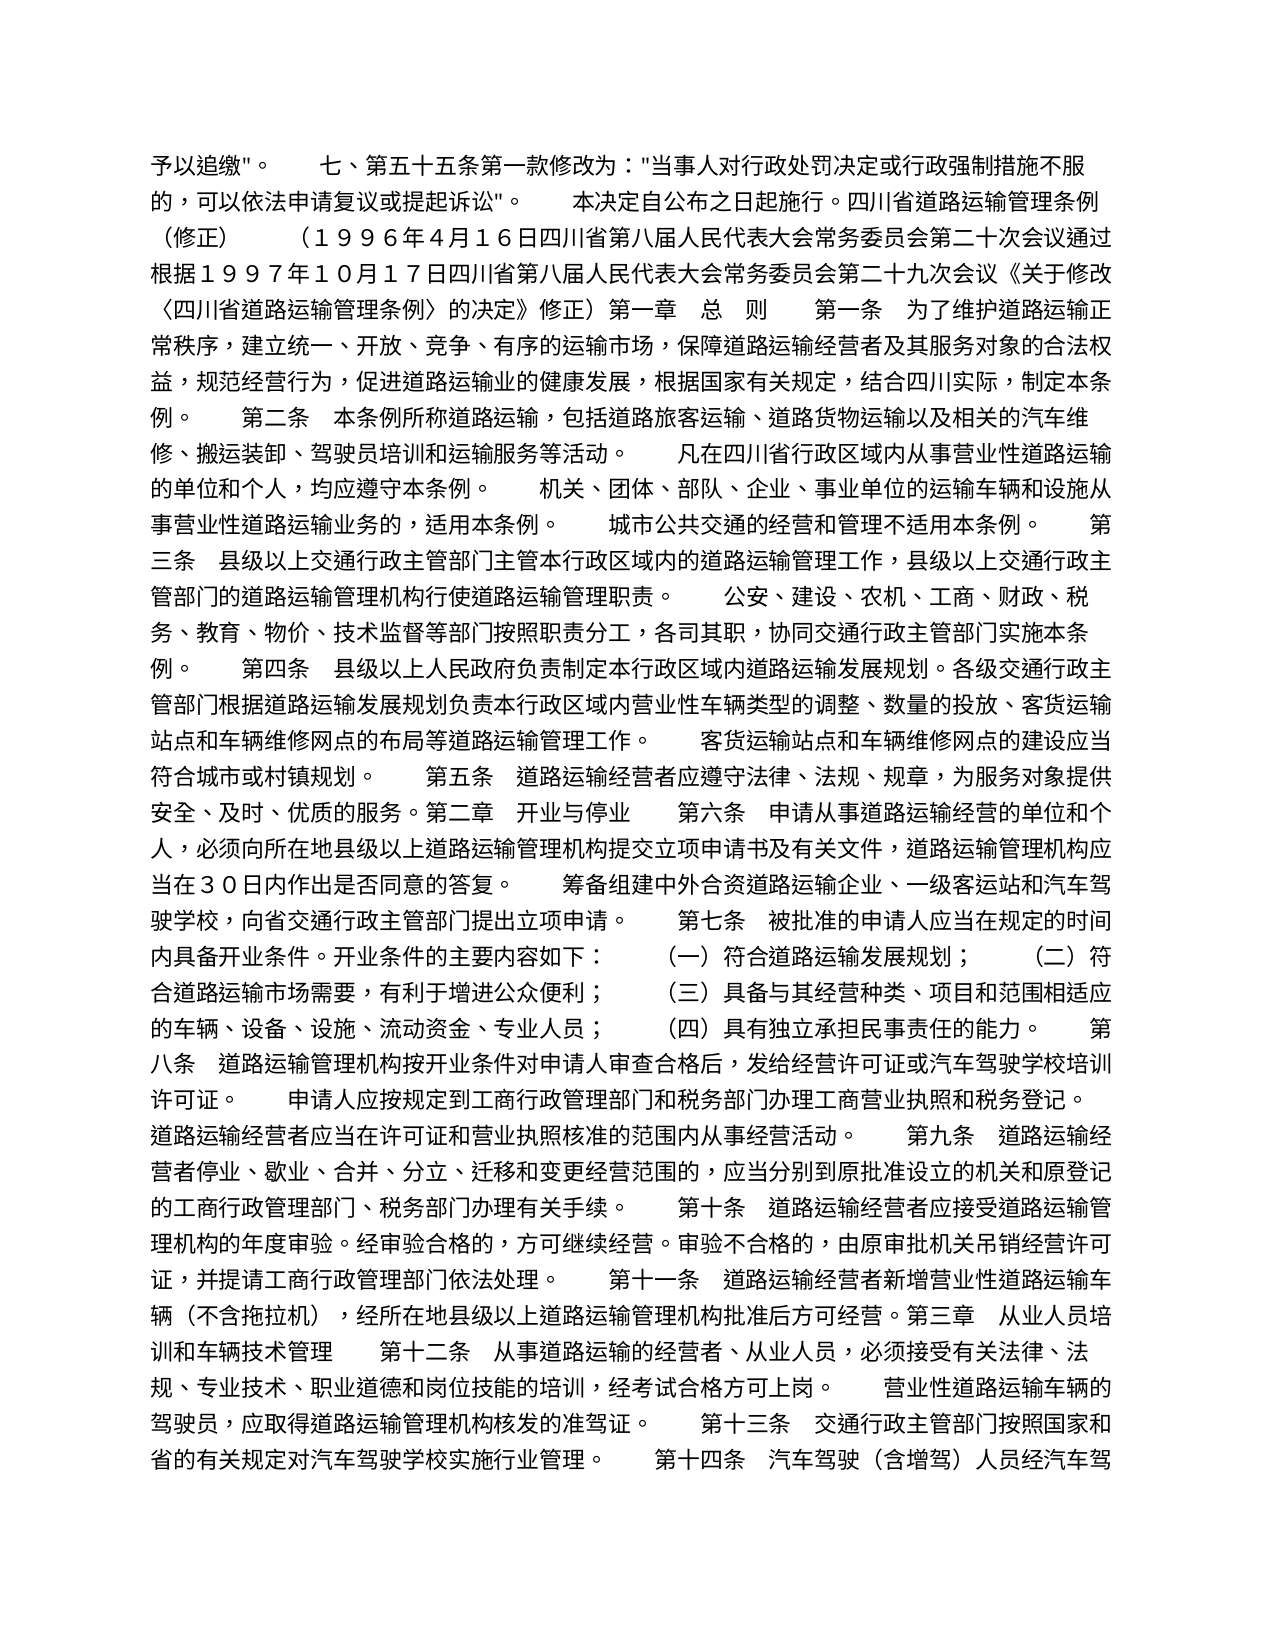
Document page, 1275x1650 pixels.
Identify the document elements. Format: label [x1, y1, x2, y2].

text [150, 150, 1125, 1475]
